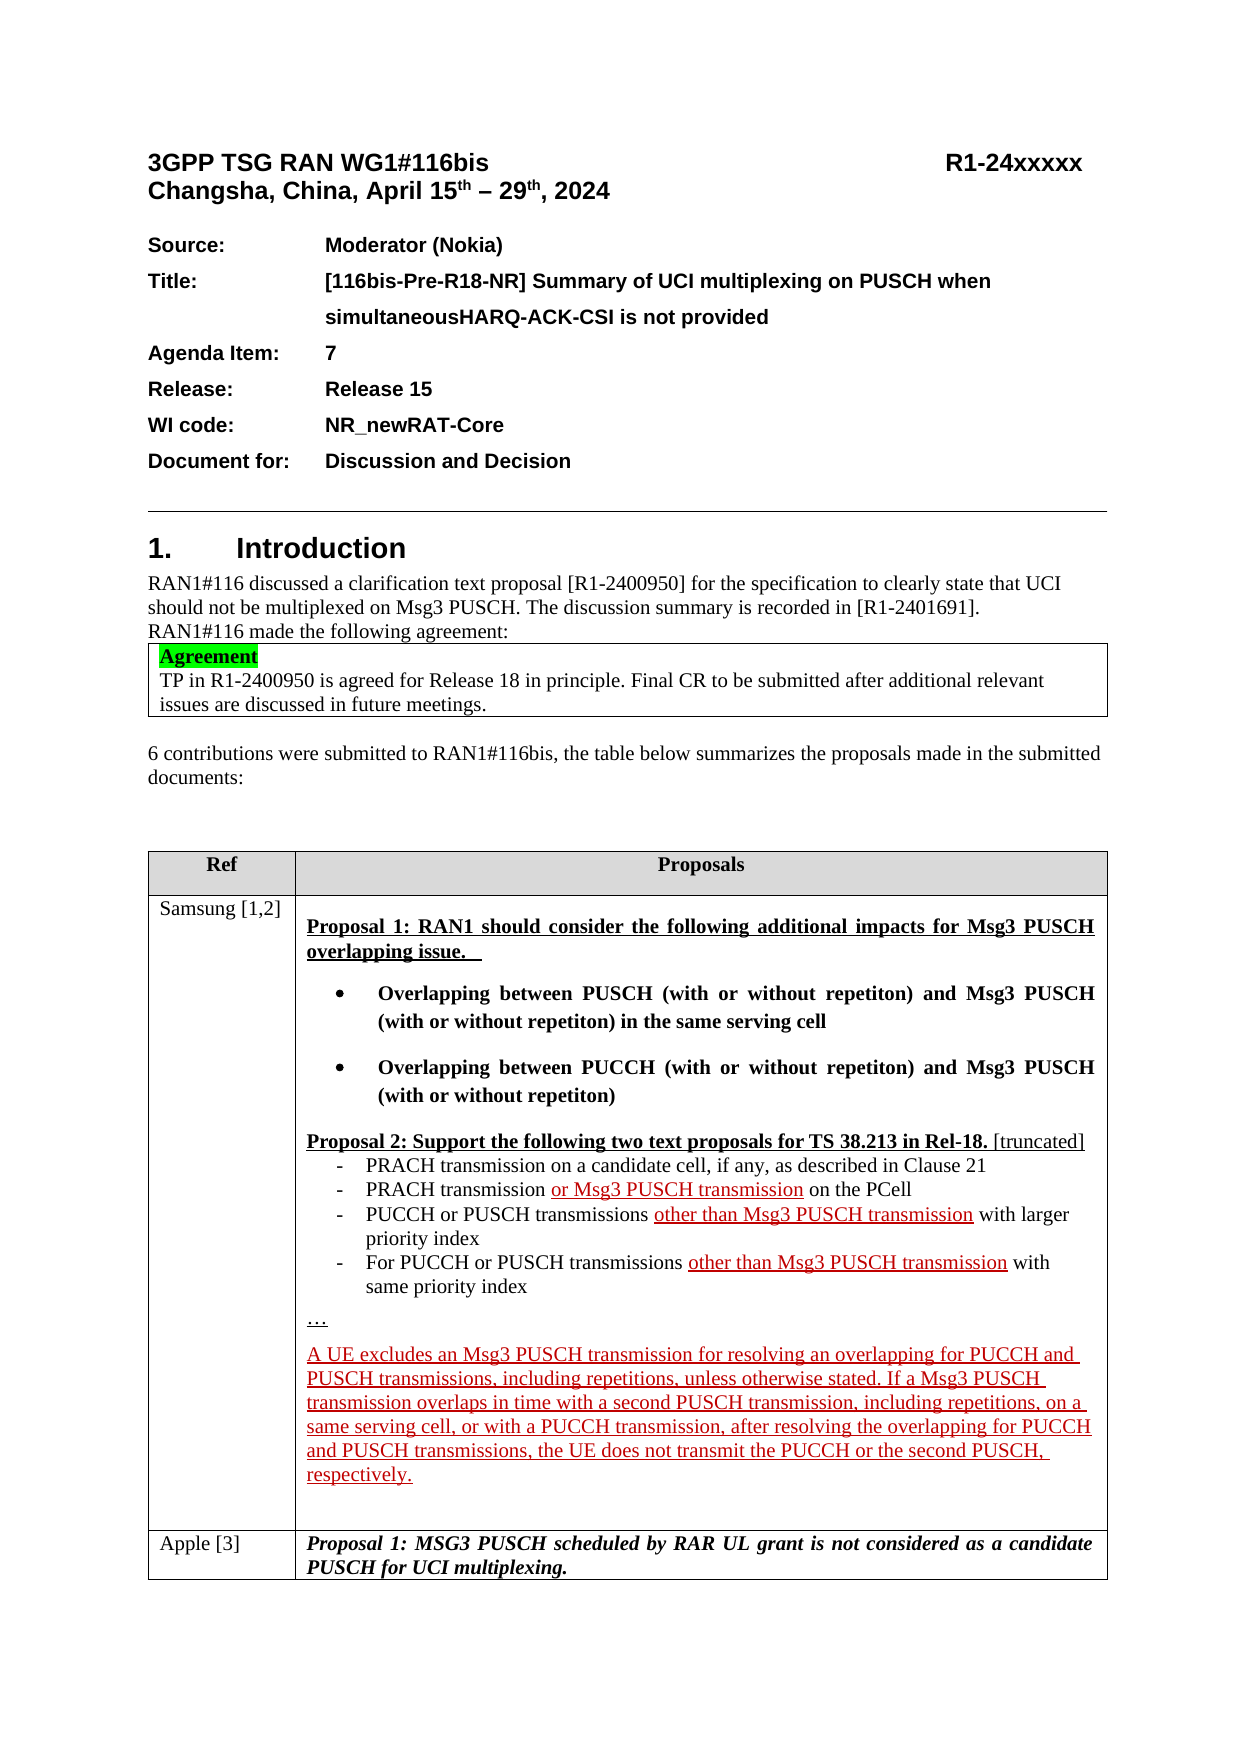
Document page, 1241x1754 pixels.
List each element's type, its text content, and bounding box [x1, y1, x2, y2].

table_cell Samsung [1,2] [149, 896, 295, 1530]
text Document for: Discussion and Decision [148, 449, 1107, 473]
text RAN1#116 made the following agreement: [148, 619, 1107, 643]
table_cell Apple [3] [149, 1531, 295, 1579]
table_header Proposals [296, 852, 1107, 895]
text Changsha, China, April 15th – 29th, 2024 [148, 176, 1107, 205]
text WI code: NR_newRAT-Core [148, 413, 1107, 437]
table_cell Proposal 1: RAN1 should consider the following additional impacts for Msg3 PUSCH overlapping issue. Overlapping between PUSCH (with or without repetiton) and Msg3 PUSCH (with or without repetiton) in the same serving cell Overlapping between PUCCH (with or without repetiton) and Msg3 PUSCH (with or without repetiton) Proposal 2: Support the following two text proposals for TS 38.213 in Rel-18. [truncated] - PRACH transmission on a candidate cell, if any, as described in Clause 21 - PRACH transmission or Msg3 PUSCH transmission on the PCell - PUCCH or PUSCH transmissions other than Msg3 PUSCH transmission with larger priority index - For PUCCH or PUSCH transmissions other than Msg3 PUSCH transmission with same priority index … A UE excludes an Msg3 PUSCH transmission for resolving an overlapping for PUCCH and PUSCH transmissions, including repetitions, unless otherwise stated. If a Msg3 PUSCH transmission overlaps in time with a second PUSCH transmission, including repetitions, on a same serving cell, or with a PUCCH transmission, after resolving the overlapping for PUCCH and PUSCH transmissions, the UE does not transmit the PUCCH or the second PUSCH, respectively. [296, 896, 1107, 1530]
text Release: Release 15 [148, 377, 1107, 401]
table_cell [296, 1531, 1107, 1579]
text Title: [116bis-Pre-R18-NR] Summary of UCI multiplexing on PUSCH when simultaneousHARQ-ACK-CSI is not provided [148, 269, 1107, 329]
text RAN1#116 discussed a clarification text proposal [R1-2400950] for the specification to clearly state that UCI should not be multiplexed on Msg3 PUSCH. The discussion summary is recorded in [R1-2401691]. [148, 571, 1107, 619]
table_header Ref [149, 852, 295, 895]
text Agenda Item: 7 [148, 341, 1107, 365]
text Source: Moderator (Nokia) [148, 233, 1107, 257]
table_header Agreement TP in R1-2400950 is agreed for Release 18 in principle. Final CR to be submitted after additional relevant issues are discussed in future meetings. [149, 644, 1107, 716]
text 6 contributions were submitted to RAN1#116bis, the table below summarizes the proposals made in the submitted documents: [148, 741, 1107, 789]
text 3GPP TSG RAN WG1#116bis R1-24xxxxx [148, 148, 1107, 176]
subtitle Introduction [148, 531, 1107, 564]
